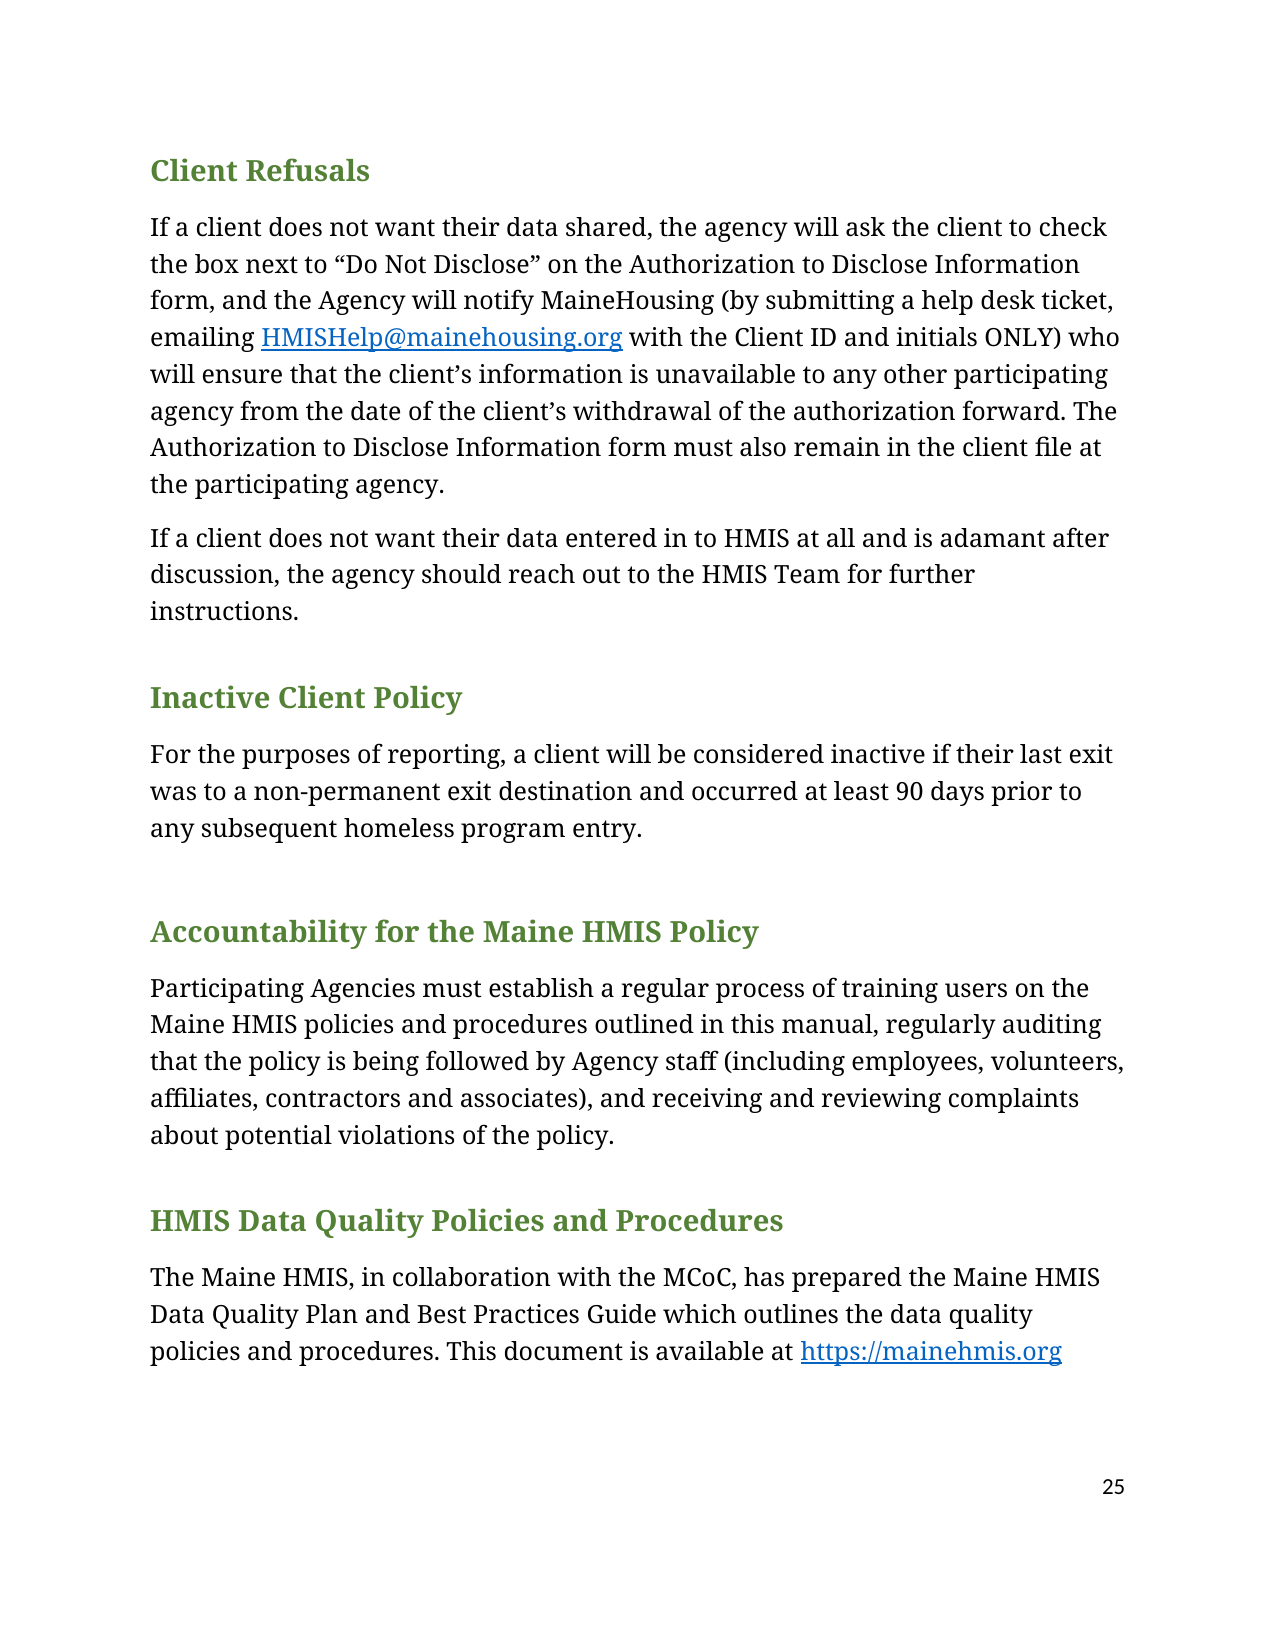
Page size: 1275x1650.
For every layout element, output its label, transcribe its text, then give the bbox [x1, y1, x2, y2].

text If a client does not want their data shared, the agency will ask the client to check the box next to “Do Not Disclose” on the Authorization to Disclose Information form, and the Agency will notify MaineHousing (by submitting a help desk ticket, emailing HMISHelp@mainehousing.org with the Client ID and initials ONLY) who will ensure that the client’s information is unavailable to any other participating agency from the date of the client’s withdrawal of the authorization forward. The Authorization to Disclose Information form must also remain in the client file at the participating agency. [150, 209, 1125, 501]
text Client Refusals [150, 150, 1125, 190]
text HMIS Data Quality Policies and Procedures [150, 1201, 1125, 1240]
text Accountability for the Maine HMIS Policy [150, 911, 1125, 951]
text For the purposes of reporting, a client will be considered inactive if their last exit was to a non-permanent exit destination and occurred at least 90 days prior to any subsequent homeless program entry. [150, 737, 1125, 844]
text The Maine HMIS, in collaboration with the MCoC, has prepared the Maine HMIS Data Quality Plan and Best Practices Guide which outlines the data quality policies and procedures. This document is available at https://mainehmis.org User Accounts [150, 1260, 1125, 1368]
text If a client does not want their data entered in to HMIS at all and is adamant after discussion, the agency should reach out to the HMIS Team for further instructions. [150, 520, 1125, 659]
text Participating Agencies must establish a regular process of training users on the Maine HMIS policies and procedures outlined in this manual, regularly auditing that the policy is being followed by Agency staff (including employees, volunteers, affiliates, contractors and associates), and receiving and reviewing complaints about potential violations of the policy. [150, 970, 1125, 1182]
text Inactive Client Policy [150, 677, 1125, 717]
